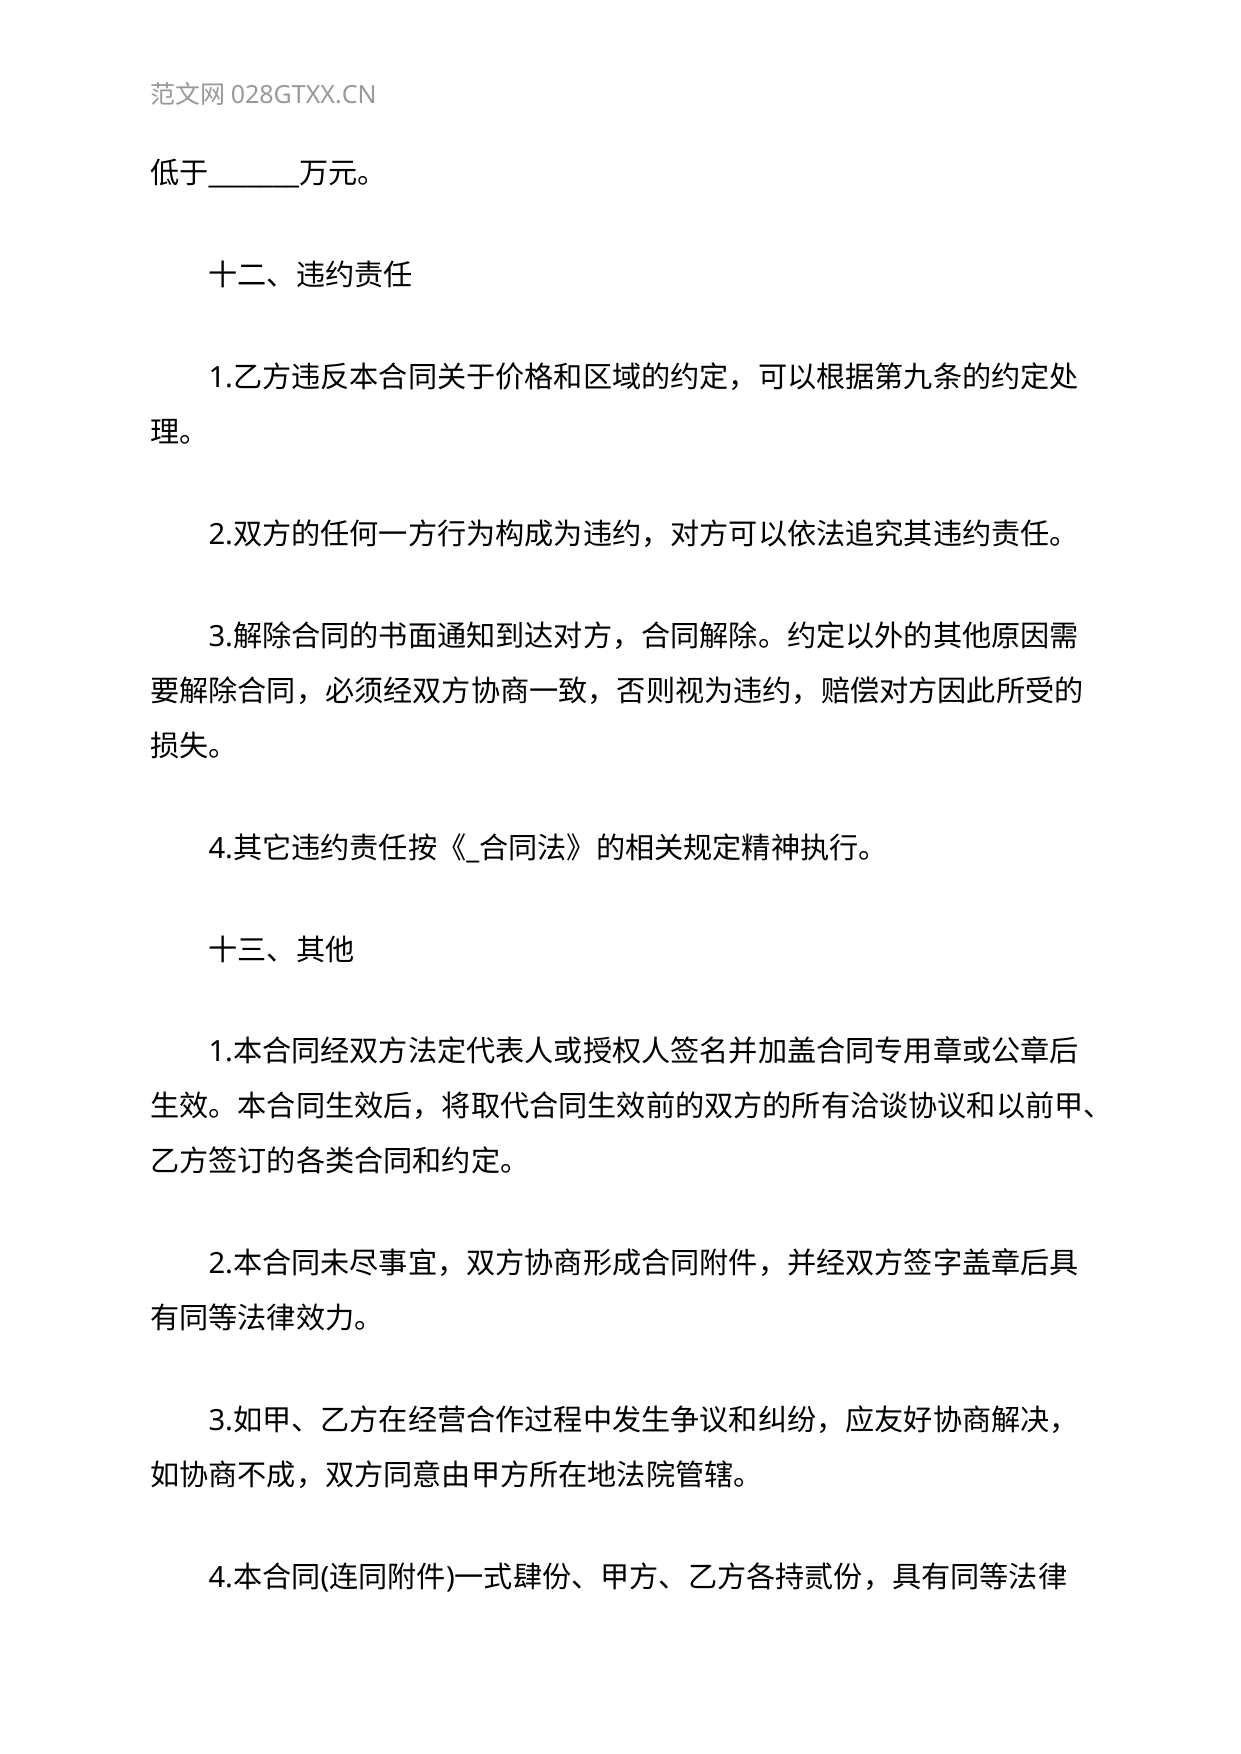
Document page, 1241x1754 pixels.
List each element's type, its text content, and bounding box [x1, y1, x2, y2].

text 4.其它违约责任按《_合同法》的相关规定精神执行。 [150, 824, 1090, 867]
text 2.本合同未尽事宜，双方协商形成合同附件，并经双方签字盖章后具有同等法律效力。 [150, 1239, 1090, 1337]
text 十三、其他 [150, 926, 1090, 968]
text 1.乙方违反本合同关于价格和区域的约定，可以根据第九条的约定处理。 [150, 354, 1090, 451]
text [150, 150, 1090, 192]
text 3.如甲、乙方在经营合作过程中发生争议和纠纷，应友好协商解决，如协商不成，双方同意由甲方所在地法院管辖。 [150, 1396, 1090, 1494]
text 3.解除合同的书面通知到达对方，合同解除。约定以外的其他原因需要解除合同，必须经双方协商一致，否则视为违约，赔偿对方因此所受的损失。 [150, 612, 1090, 765]
text 2.双方的任何一方行为构成为违约，对方可以依法追究其违约责任。 [150, 511, 1090, 553]
text 十二、违约责任 [150, 252, 1090, 294]
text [150, 1553, 1090, 1596]
text 1.本合同经双方法定代表人或授权人签名并加盖合同专用章或公章后生效。本合同生效后，将取代合同生效前的双方的所有洽谈协议和以前甲、乙方签订的各类合同和约定。 [150, 1028, 1090, 1180]
